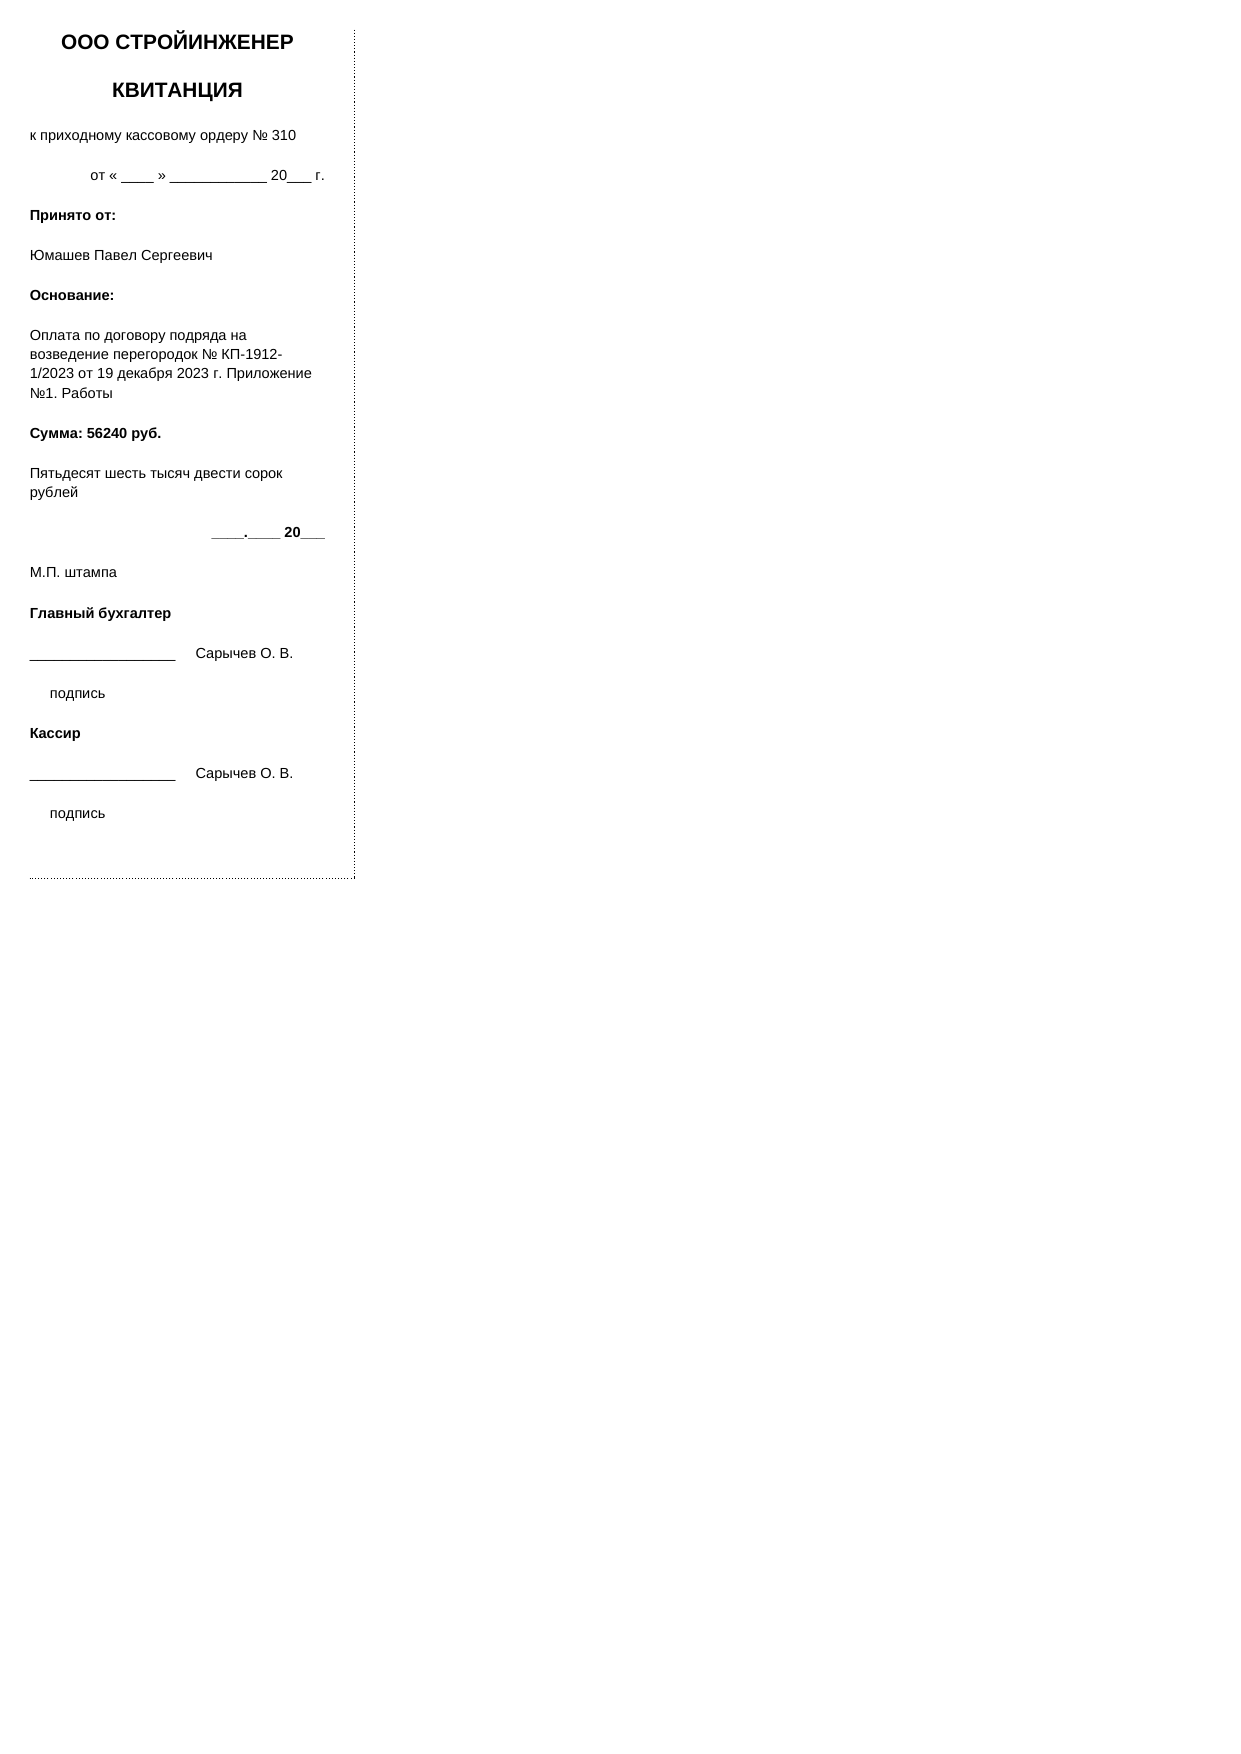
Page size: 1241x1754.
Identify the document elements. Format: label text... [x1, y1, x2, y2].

text М.П. штампа [29, 564, 325, 581]
text ООО СТРОЙИНЖЕНЕР [29, 29, 325, 53]
text ____.____ 20___ [29, 524, 325, 541]
text к приходному кассовому ордеру № 310 [29, 126, 325, 143]
text от « ____ » ____________ 20___ г. [29, 166, 325, 183]
text Принято от: [29, 206, 325, 223]
text Оплата по договору подряда на возведение перегородок № КП-1912-1/2023 от 19 декабря 2023 г. Приложение №1. Работы [29, 327, 325, 401]
text Сумма: 56240 руб. [29, 424, 325, 441]
text __________________ Сарычев О. В. [29, 644, 325, 661]
text подпись [29, 684, 325, 701]
text Юмашев Павел Сергеевич [29, 246, 325, 263]
text подпись [29, 805, 325, 822]
text __________________ Сарычев О. В. [29, 765, 325, 781]
text Пятьдесят шесть тысяч двести сорок рублей [29, 465, 325, 501]
text Кассир [29, 724, 325, 741]
text КВИТАНЦИЯ [29, 78, 325, 102]
text Главный бухгалтер [29, 604, 325, 621]
text Основание: [29, 287, 325, 303]
